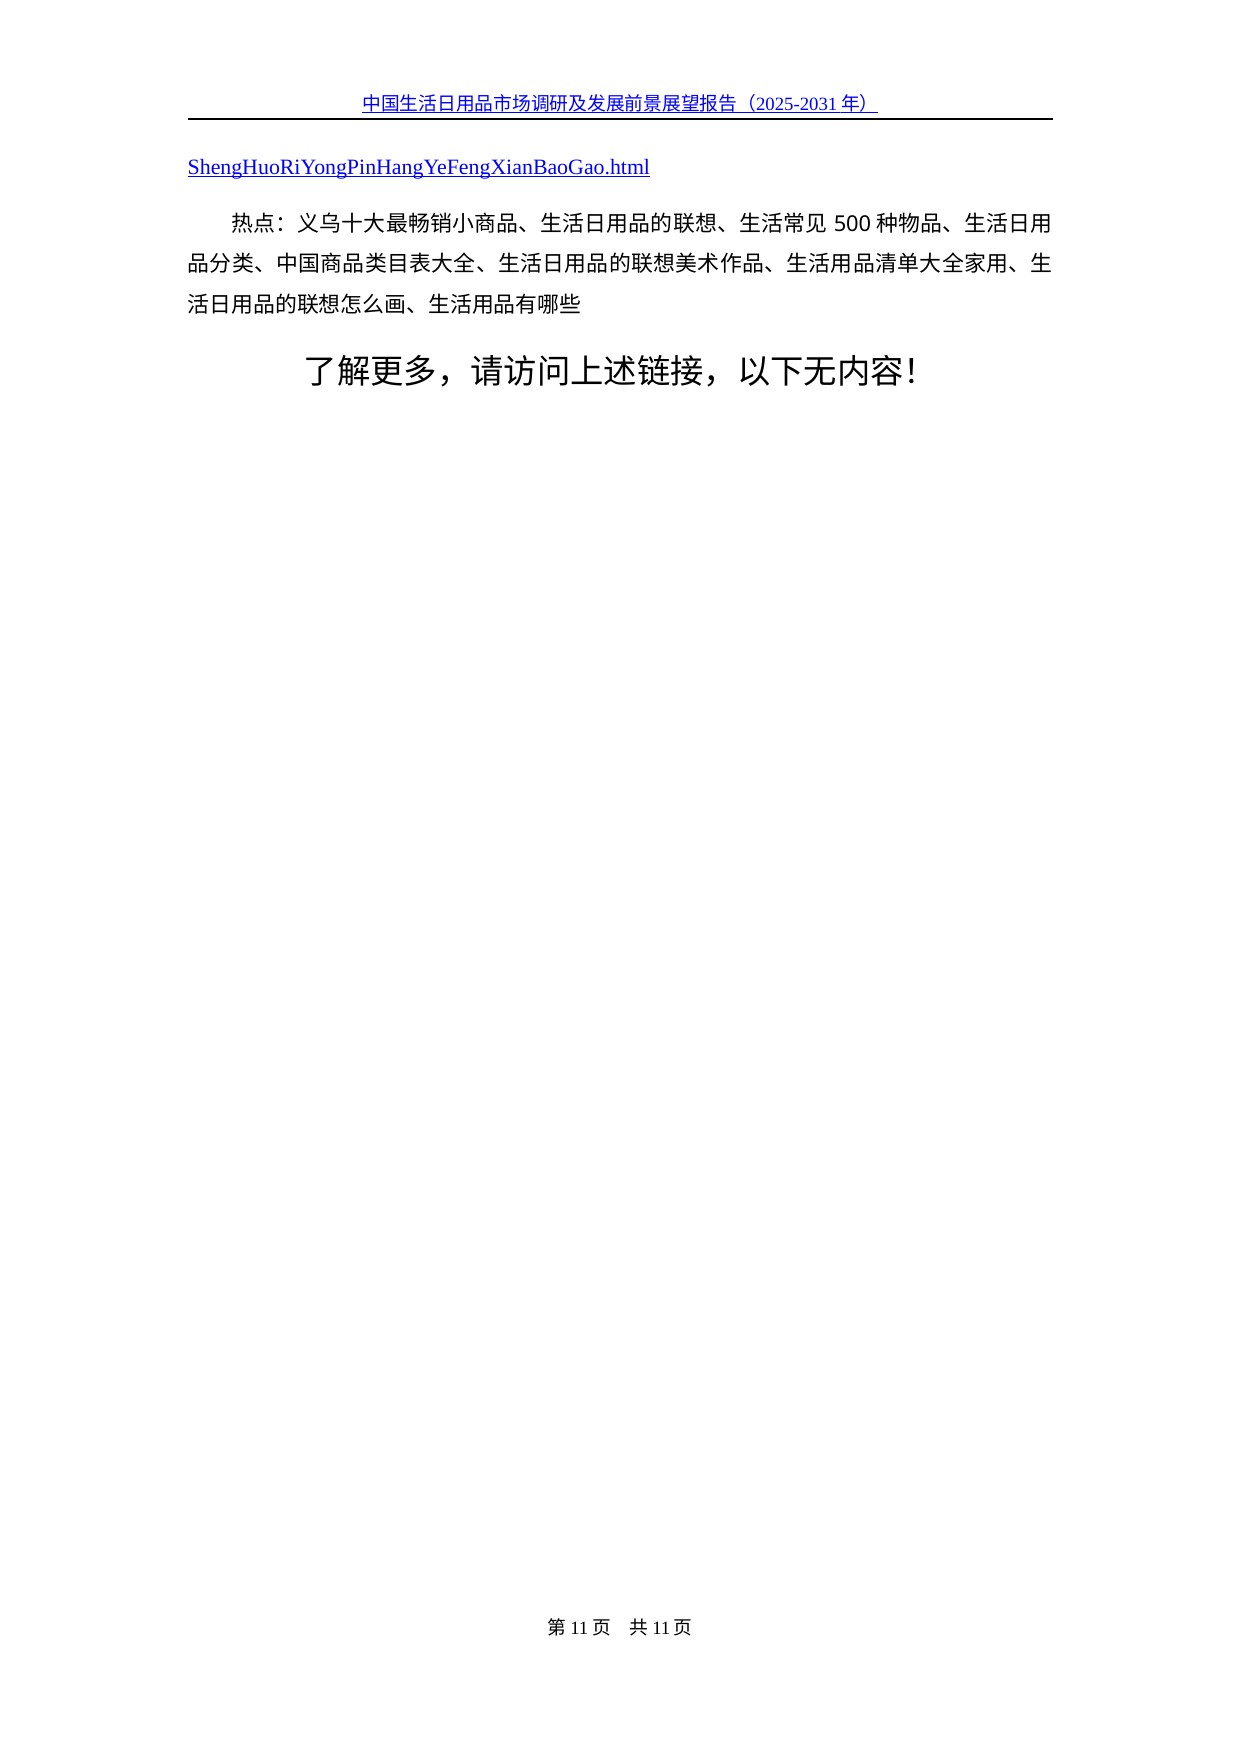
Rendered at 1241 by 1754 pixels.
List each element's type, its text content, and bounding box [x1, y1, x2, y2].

title 了解更多，请访问上述链接，以下无内容！ [187, 337, 1053, 402]
text 热点：义乌十大最畅销小商品、生活日用品的联想、生活常见500种物品、生活日用品分类、中国商品类目表大全、生活日用品的联想美术作品、生活用品清单大全家用、生活日用品的联想怎么画、生活用品有哪些 [187, 205, 1053, 319]
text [187, 150, 1053, 183]
